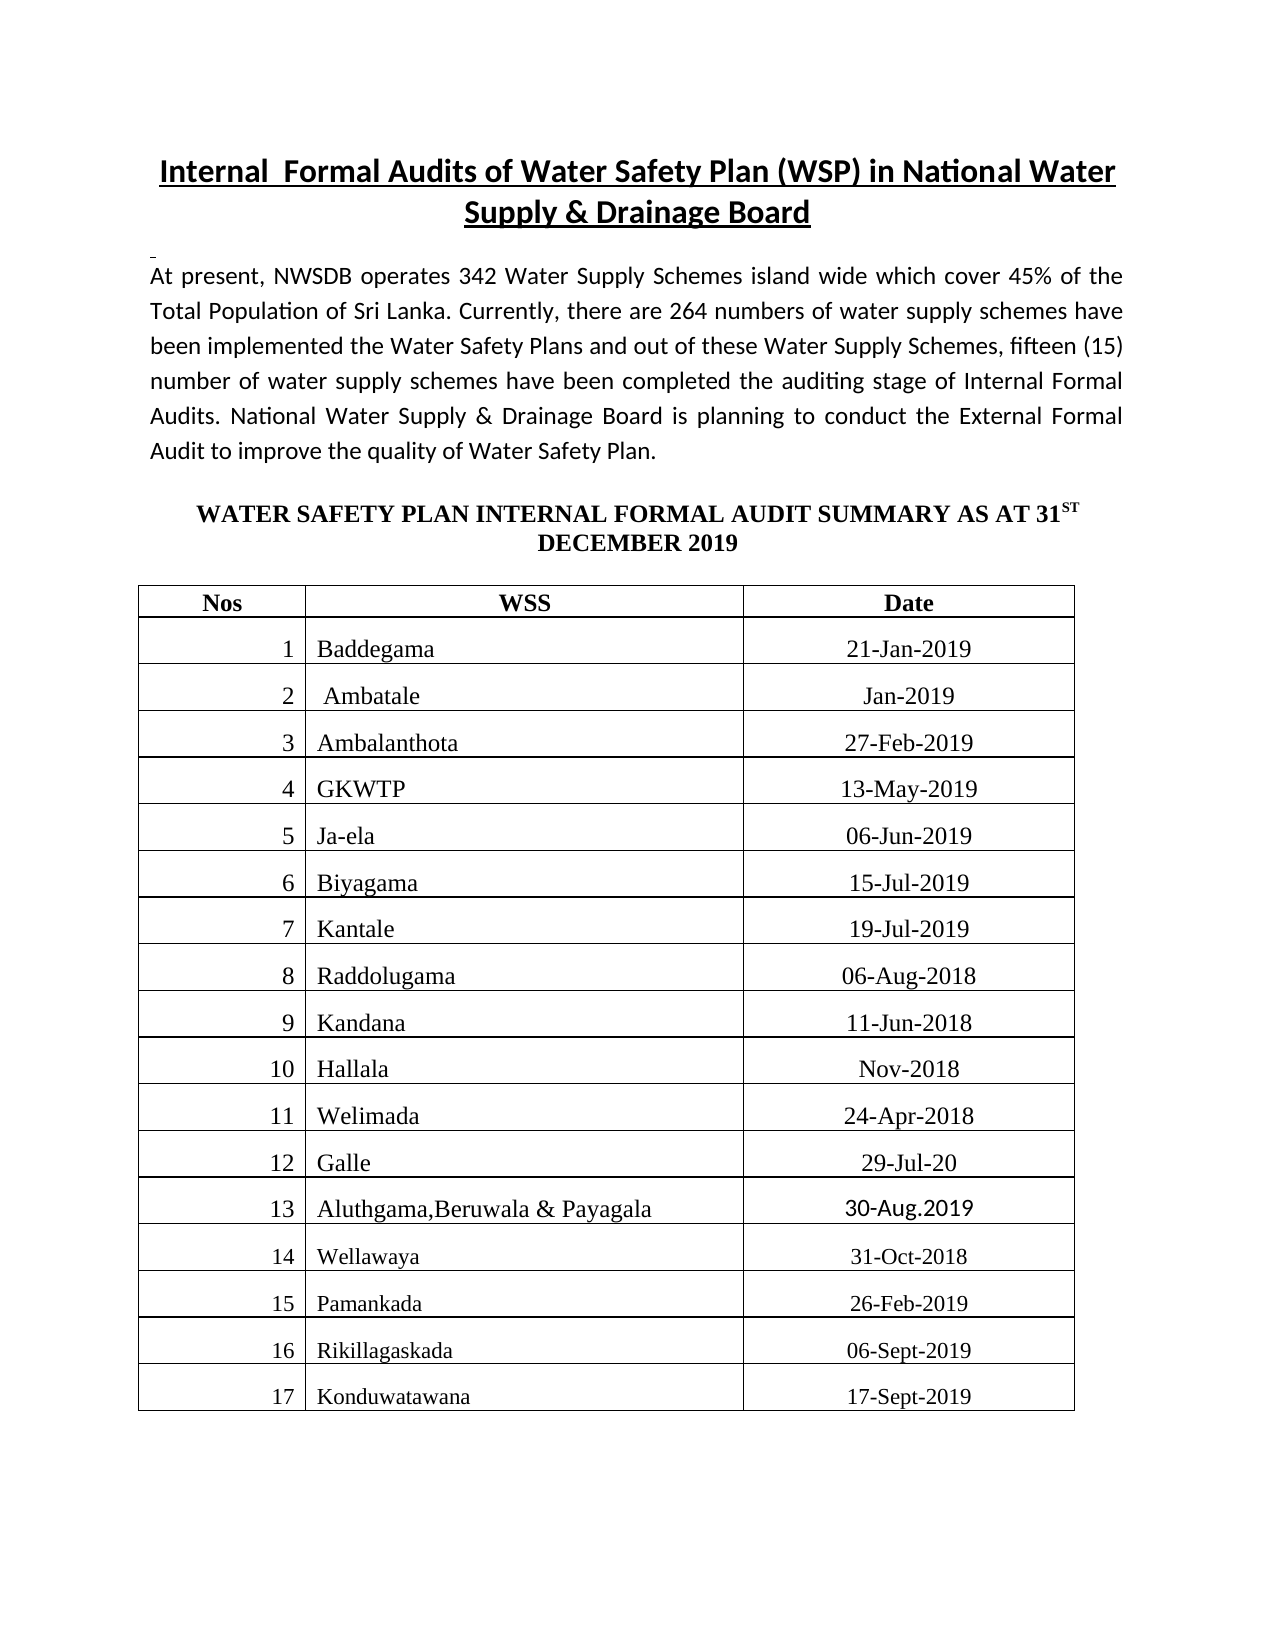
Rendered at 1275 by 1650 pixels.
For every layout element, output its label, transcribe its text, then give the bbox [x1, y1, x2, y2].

table_cell 24-Apr-2018 [744, 1084, 1074, 1130]
table_cell 14 [139, 1224, 305, 1270]
table_cell Rikillagaskada [306, 1318, 743, 1363]
table_cell 10 [139, 1038, 305, 1083]
table_cell Kantale [306, 898, 743, 943]
table_cell 4 [139, 758, 305, 803]
table_cell 15 [139, 1271, 305, 1316]
table_cell 8 [139, 944, 305, 990]
table_cell Galle [306, 1131, 743, 1176]
table_header WSS [306, 586, 743, 616]
table_cell 11 [139, 1084, 305, 1130]
table_cell 19-Jul-2019 [744, 898, 1074, 943]
table_cell Nov-2018 [744, 1038, 1074, 1083]
text At present, NWSDB operates 342 Water Supply Schemes island wide which cover 45% of the Total Population of Sri Lanka. Currently, there are 264 numbers of water supply schemes have been implemented the Water Safety Plans and out of these Water Supply Schemes, fifteen (15) number of water supply schemes have been completed the auditing stage of Internal Formal Audits. National Water Supply & Drainage Board is planning to conduct the External Formal Audit to improve the quality of Water Safety Plan. [150, 260, 1125, 466]
table_cell 29-Jul-20 [744, 1131, 1074, 1176]
table_cell 31-Oct-2018 [744, 1224, 1074, 1270]
table_cell 13 [139, 1178, 305, 1223]
table_cell Pamankada [306, 1271, 743, 1316]
table_cell GKWTP [306, 758, 743, 803]
table_cell 21-Jan-2019 [744, 618, 1074, 663]
table_cell Raddolugama [306, 944, 743, 990]
table_cell 27-Feb-2019 [744, 711, 1074, 756]
table_cell 9 [139, 991, 305, 1036]
text Internal Formal Audits of Water Safety Plan (WSP) in National Water Supply & Drainage Board [150, 150, 1125, 231]
table_cell 15-Jul-2019 [744, 851, 1074, 896]
table_cell 16 [139, 1318, 305, 1363]
table_cell Ambalanthota [306, 711, 743, 756]
table_cell Ja-ela [306, 804, 743, 850]
table_cell 5 [139, 804, 305, 850]
table_cell 26-Feb-2019 [744, 1271, 1074, 1316]
table_cell 2 [139, 664, 305, 710]
table_cell 12 [139, 1131, 305, 1176]
table_cell Aluthgama,Beruwala & Payagala [306, 1178, 743, 1223]
table_cell 13-May-2019 [744, 758, 1074, 803]
table_cell 7 [139, 898, 305, 943]
table_cell Biyagama [306, 851, 743, 896]
table_cell Konduwatawana [306, 1364, 743, 1410]
table_cell 1 [139, 618, 305, 663]
table_cell Ambatale [306, 664, 743, 710]
table_cell 06-Jun-2019 [744, 804, 1074, 850]
table_header Nos [139, 586, 305, 616]
table_cell Baddegama [306, 618, 743, 663]
table_cell 06-Aug-2018 [744, 944, 1074, 990]
table_cell 17 [139, 1364, 305, 1410]
table_cell 30-Aug.2019 [744, 1178, 1074, 1223]
table_cell Wellawaya [306, 1224, 743, 1270]
table_header Date [744, 586, 1074, 616]
table_cell Jan-2019 [744, 664, 1074, 710]
table_cell Hallala [306, 1038, 743, 1083]
table_cell Kandana [306, 991, 743, 1036]
table_cell 06-Sept-2019 [744, 1318, 1074, 1363]
table_cell 3 [139, 711, 305, 756]
table_cell 17-Sept-2019 [744, 1364, 1074, 1410]
text WATER SAFETY PLAN INTERNAL FORMAL AUDIT SUMMARY AS AT 31ST DECEMBER 2019 [150, 499, 1125, 556]
table_cell 11-Jun-2018 [744, 991, 1074, 1036]
table_cell 6 [139, 851, 305, 896]
table_cell Welimada [306, 1084, 743, 1130]
